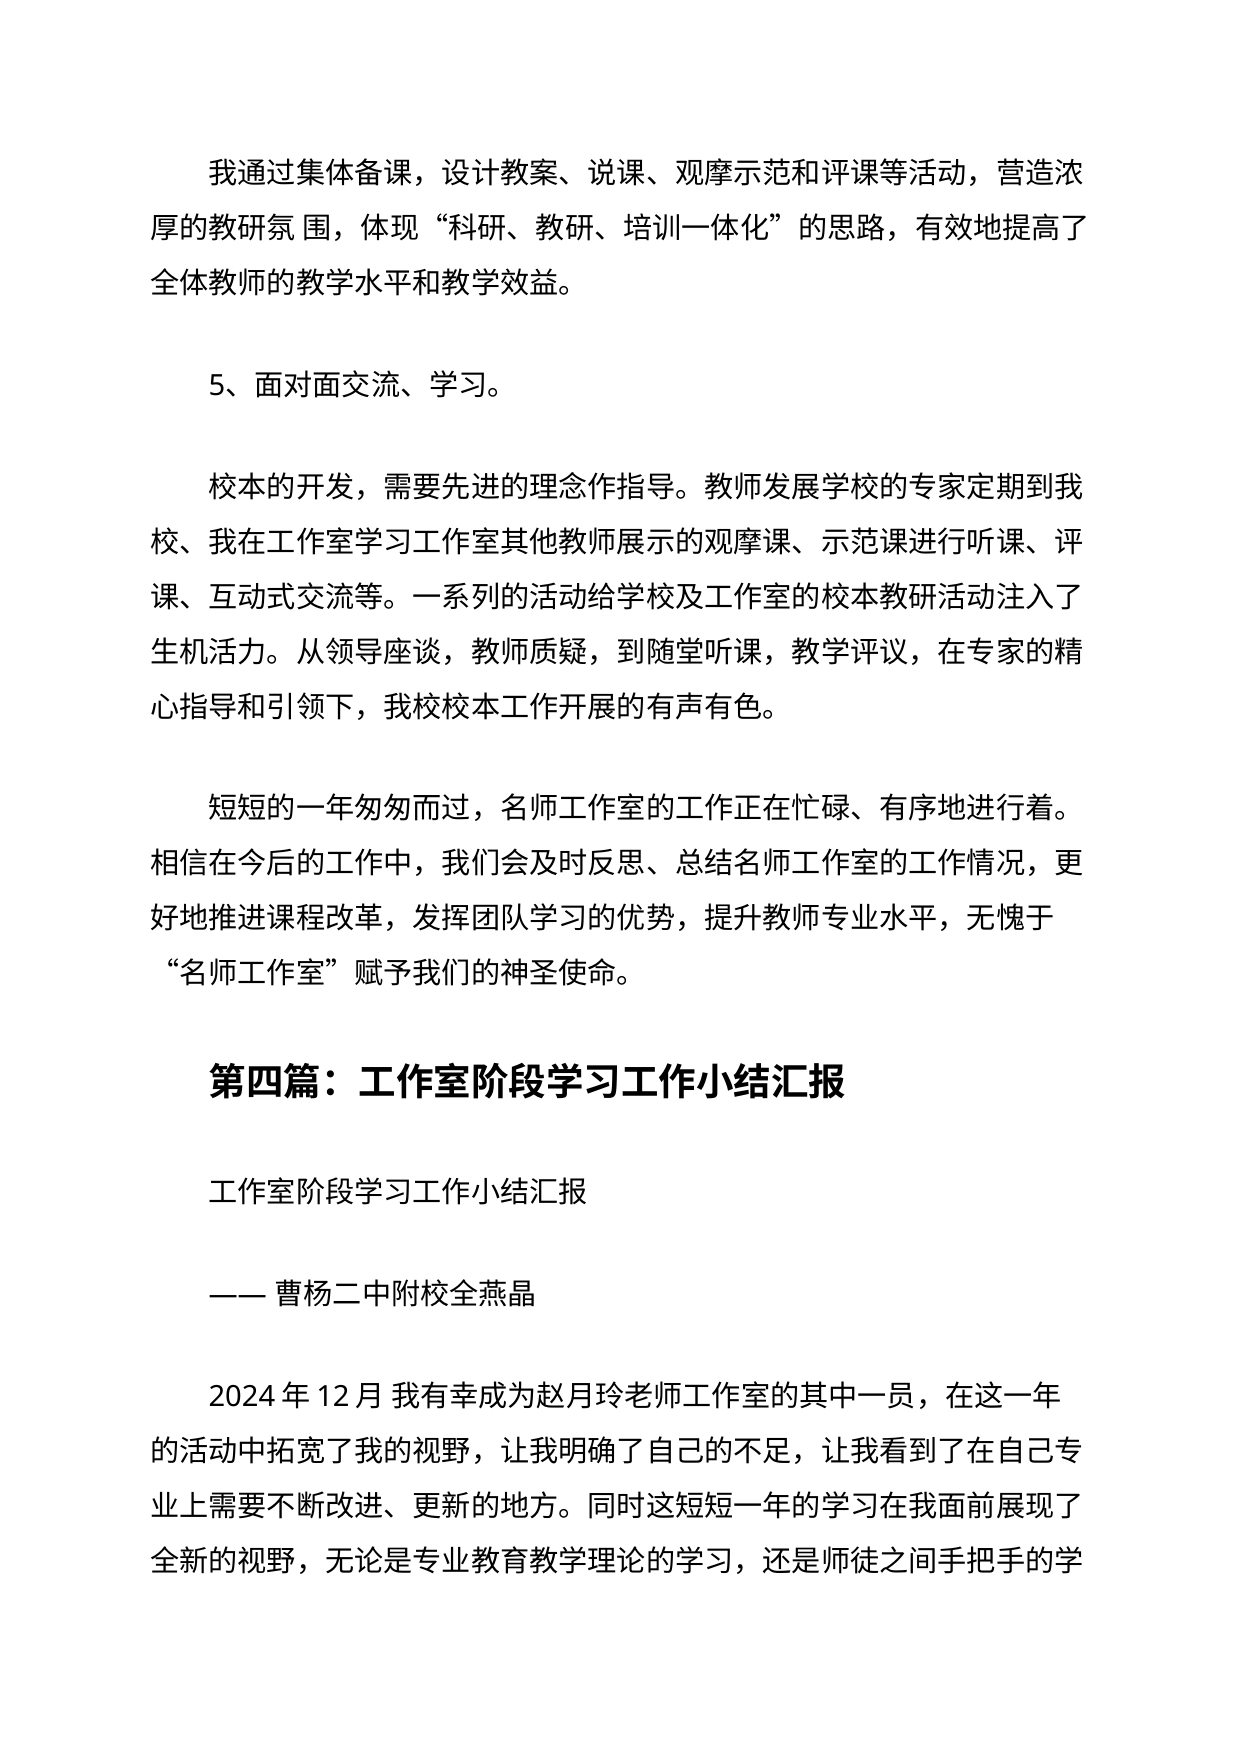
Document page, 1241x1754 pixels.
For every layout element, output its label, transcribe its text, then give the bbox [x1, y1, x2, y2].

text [150, 1372, 1090, 1579]
text 我通过集体备课，设计教案、说课、观摩示范和评课等活动，营造浓厚的教研氛 围，体现“科研、教研、培训一体化”的思路，有效地提高了全体教师的教学水平和教学效益。 [150, 150, 1090, 302]
text 工作室阶段学习工作小结汇报 [150, 1169, 1090, 1211]
text 短短的一年匆匆而过，名师工作室的工作正在忙碌、有序地进行着。相信在今后的工作中，我们会及时反思、总结名师工作室的工作情况，更好地推进课程改革，发挥团队学习的优势，提升教师专业水平，无愧于“名师工作室”赋予我们的神圣使命。 [150, 785, 1090, 992]
text —— 曹杨二中附校全燕晶 [150, 1271, 1090, 1313]
text 校本的开发，需要先进的理念作指导。教师发展学校的专家定期到我校、我在工作室学习工作室其他教师展示的观摩课、示范课进行听课、评课、互动式交流等。一系列的活动给学校及工作室的校本教研活动注入了生机活力。从领导座谈，教师质疑，到随堂听课，教学评议，在专家的精心指导和引领下，我校校本工作开展的有声有色。 [150, 463, 1090, 725]
text 5、面对面交流、学习。 [150, 362, 1090, 404]
text 第四篇：工作室阶段学习工作小结汇报 [150, 1051, 1090, 1106]
